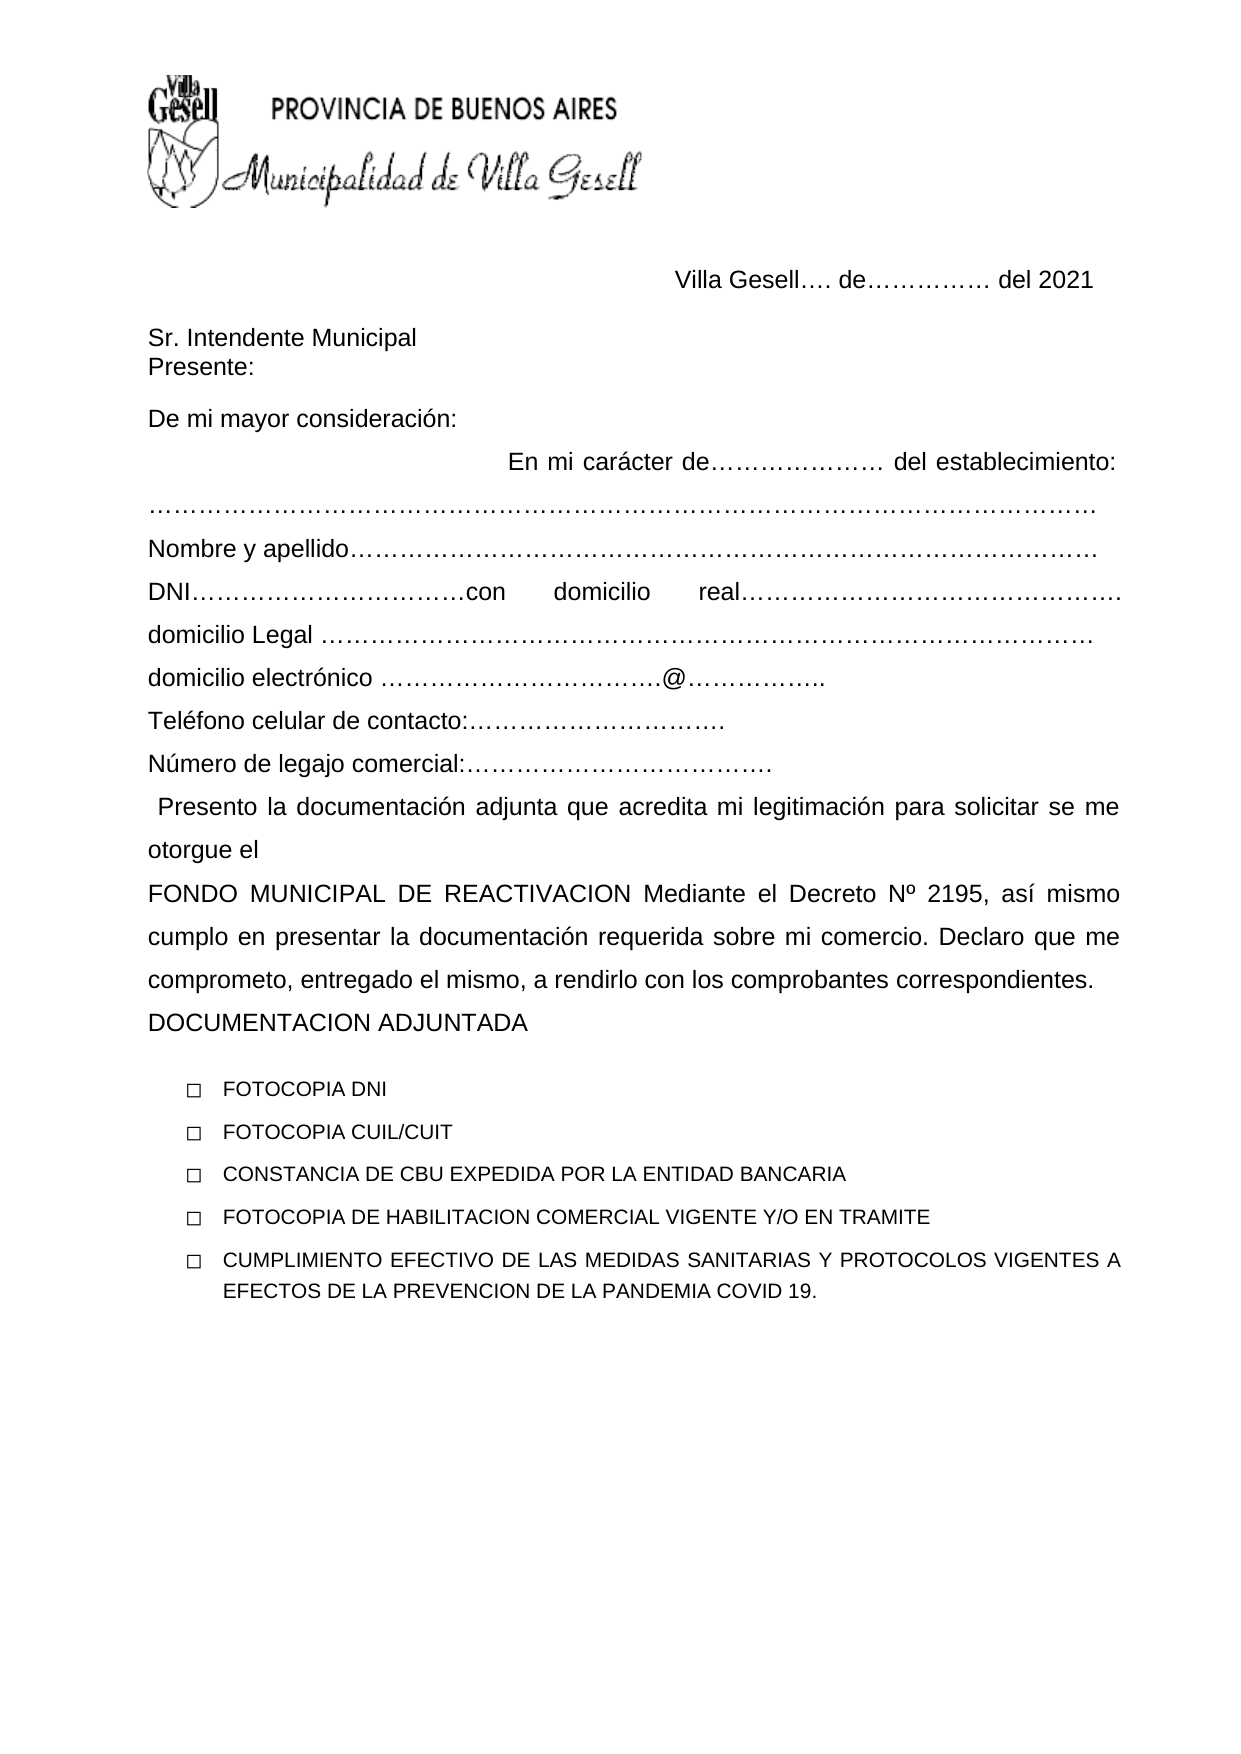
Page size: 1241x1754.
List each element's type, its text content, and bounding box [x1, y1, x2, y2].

text Nombre y apellido……………………………………………………………………………… [148, 534, 1122, 562]
list FOTOCOPIA CUIL/CUIT [185, 1108, 1122, 1151]
text Villa Gesell…. de…………… del 2021 [148, 265, 1122, 294]
list CONSTANCIA DE CBU EXPEDIDA POR LA ENTIDAD BANCARIA [185, 1151, 1122, 1194]
text DOCUMENTACION ADJUNTADA [148, 1008, 1122, 1037]
text En mi carácter de………………… del establecimiento: …………………………………………………………………………………………………… [148, 447, 1122, 519]
text DNI……………………………con domicilio real………………………………………. domicilio Legal ………………………………………………………………………………… [148, 577, 1122, 649]
text Número de legajo comercial:………………………………. [148, 749, 1122, 778]
text domicilio electrónico …………………………….@…………….. [148, 663, 1122, 692]
list CUMPLIMIENTO EFECTIVO DE LAS MEDIDAS SANITARIAS Y PROTOCOLOS VIGENTES A EFECTOS DE LA PREVENCION DE LA PANDEMIA COVID 19. [185, 1236, 1122, 1303]
text De mi mayor consideración: [148, 404, 1122, 433]
list FOTOCOPIA DE HABILITACION COMERCIAL VIGENTE Y/O EN TRAMITE [185, 1194, 1122, 1236]
list FOTOCOPIA DNI [185, 1066, 1122, 1108]
text FONDO MUNICIPAL DE REACTIVACION Mediante el Decreto Nº 2195, así mismo cumplo en presentar la documentación requerida sobre mi comercio. Declaro que me comprometo, entregado el mismo, a rendirlo con los comprobantes correspondientes. [148, 879, 1122, 994]
text Sr. Intendente Municipal [148, 323, 1122, 352]
text Presente: [148, 352, 1122, 404]
text Teléfono celular de contacto:…………………………. [148, 706, 1122, 735]
text Presento la documentación adjunta que acredita mi legitimación para solicitar se me otorgue el [148, 792, 1122, 864]
